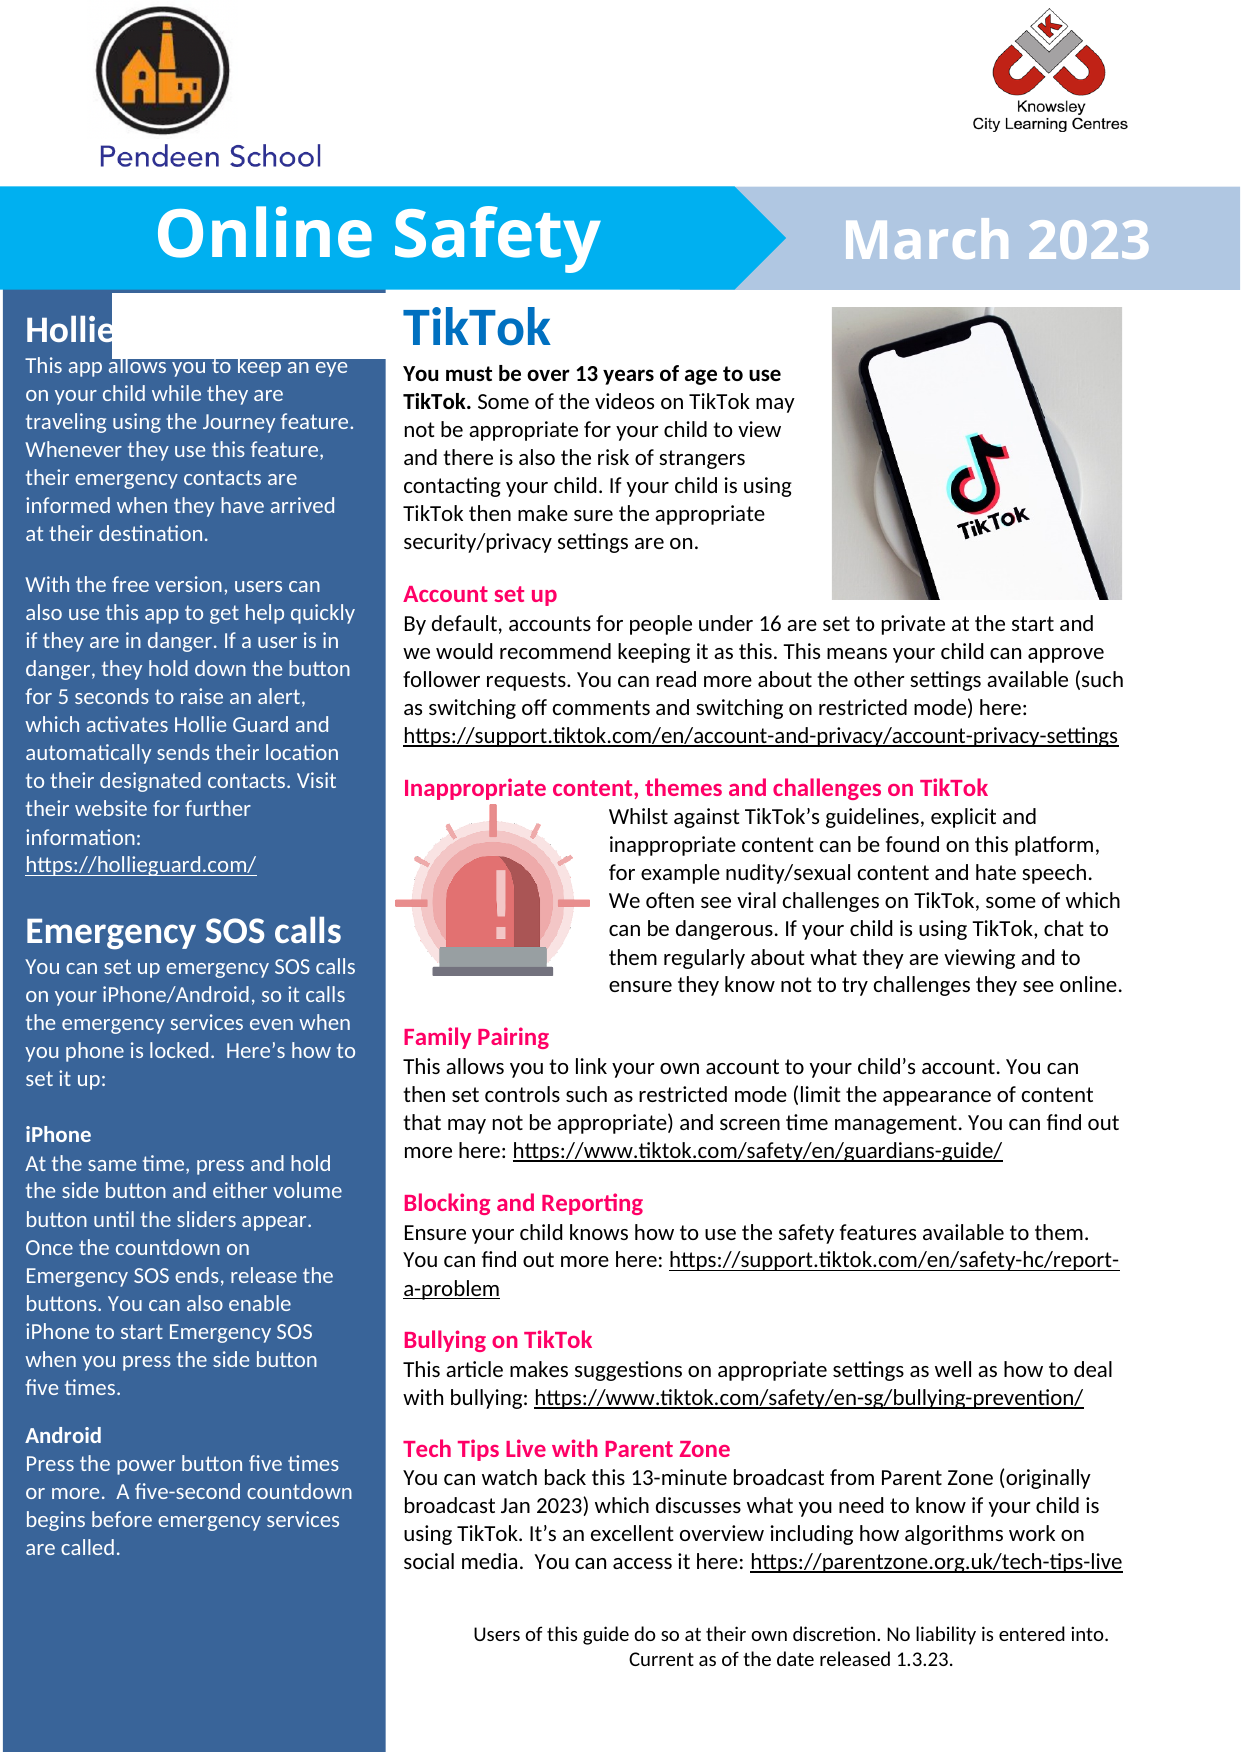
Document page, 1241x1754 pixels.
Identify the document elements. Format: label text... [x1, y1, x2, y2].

text You must be over 13 years of age to use TikTok. Some of the videos on TikTok may not be appropriate for your child to view and there is also the risk of strangers contacting your child. If your child is using TikTok then make sure the appropriate security/privacy settings are on. [112, 359, 831, 556]
text TikTok [112, 293, 1128, 359]
text You can watch back this 13-minute broadcast from Parent Zone (originally broadcast Jan 2023) which discusses what you need to know if your child is using TikTok. It’s an excellent overview including how algorithms work on social media. You can access it here: https://parentzone.org.uk/tech-tips-live [112, 1463, 1128, 1575]
text Family Pairing [112, 1022, 1128, 1052]
text Ensure your child knows how to use the safety features available to them. You can find out more here: https://support.tiktok.com/en/safety-hc/report-a-problem [112, 1218, 1128, 1302]
text Whilst against TikTok’s guidelines, explicit and inappropriate content can be found on this platform, for example nudity/sexual content and hate speech. We often see viral challenges on TikTok, some of which can be dangerous. If your child is using TikTok, chat to them regularly about what they are viewing and to ensure they know not to try challenges they see online. [112, 802, 1128, 999]
text Bullying on TikTok [112, 1324, 1128, 1355]
text Account set up [112, 578, 1128, 609]
picture [73, 0, 1167, 186]
text By default, accounts for people under 16 are set to private at the start and we would recommend keeping it as this. This means your child can approve follower requests. You can read more about the other settings available (such as switching off comments and switching on restricted mode) here: https://support.tiktok.com/en/account-and-privacy/account-privacy-settings [112, 609, 1128, 749]
text This allows you to link your own account to your child’s account. You can then set controls such as restricted mode (limit the appearance of content that may not be appropriate) and screen time management. You can find out more here: https://www.tiktok.com/safety/en/guardians-guide/ [112, 1052, 1128, 1164]
text Inappropriate content, themes and challenges on TikTok [112, 772, 1128, 802]
text This article makes suggestions on appropriate settings as well as how to deal with bullying: https://www.tiktok.com/safety/en-sg/bullying-prevention/ [112, 1355, 1128, 1411]
text Blocking and Reporting [112, 1187, 1128, 1218]
picture [395, 804, 590, 976]
text Tech Tips Live with Parent Zone [112, 1433, 1128, 1463]
picture [831, 307, 1123, 600]
